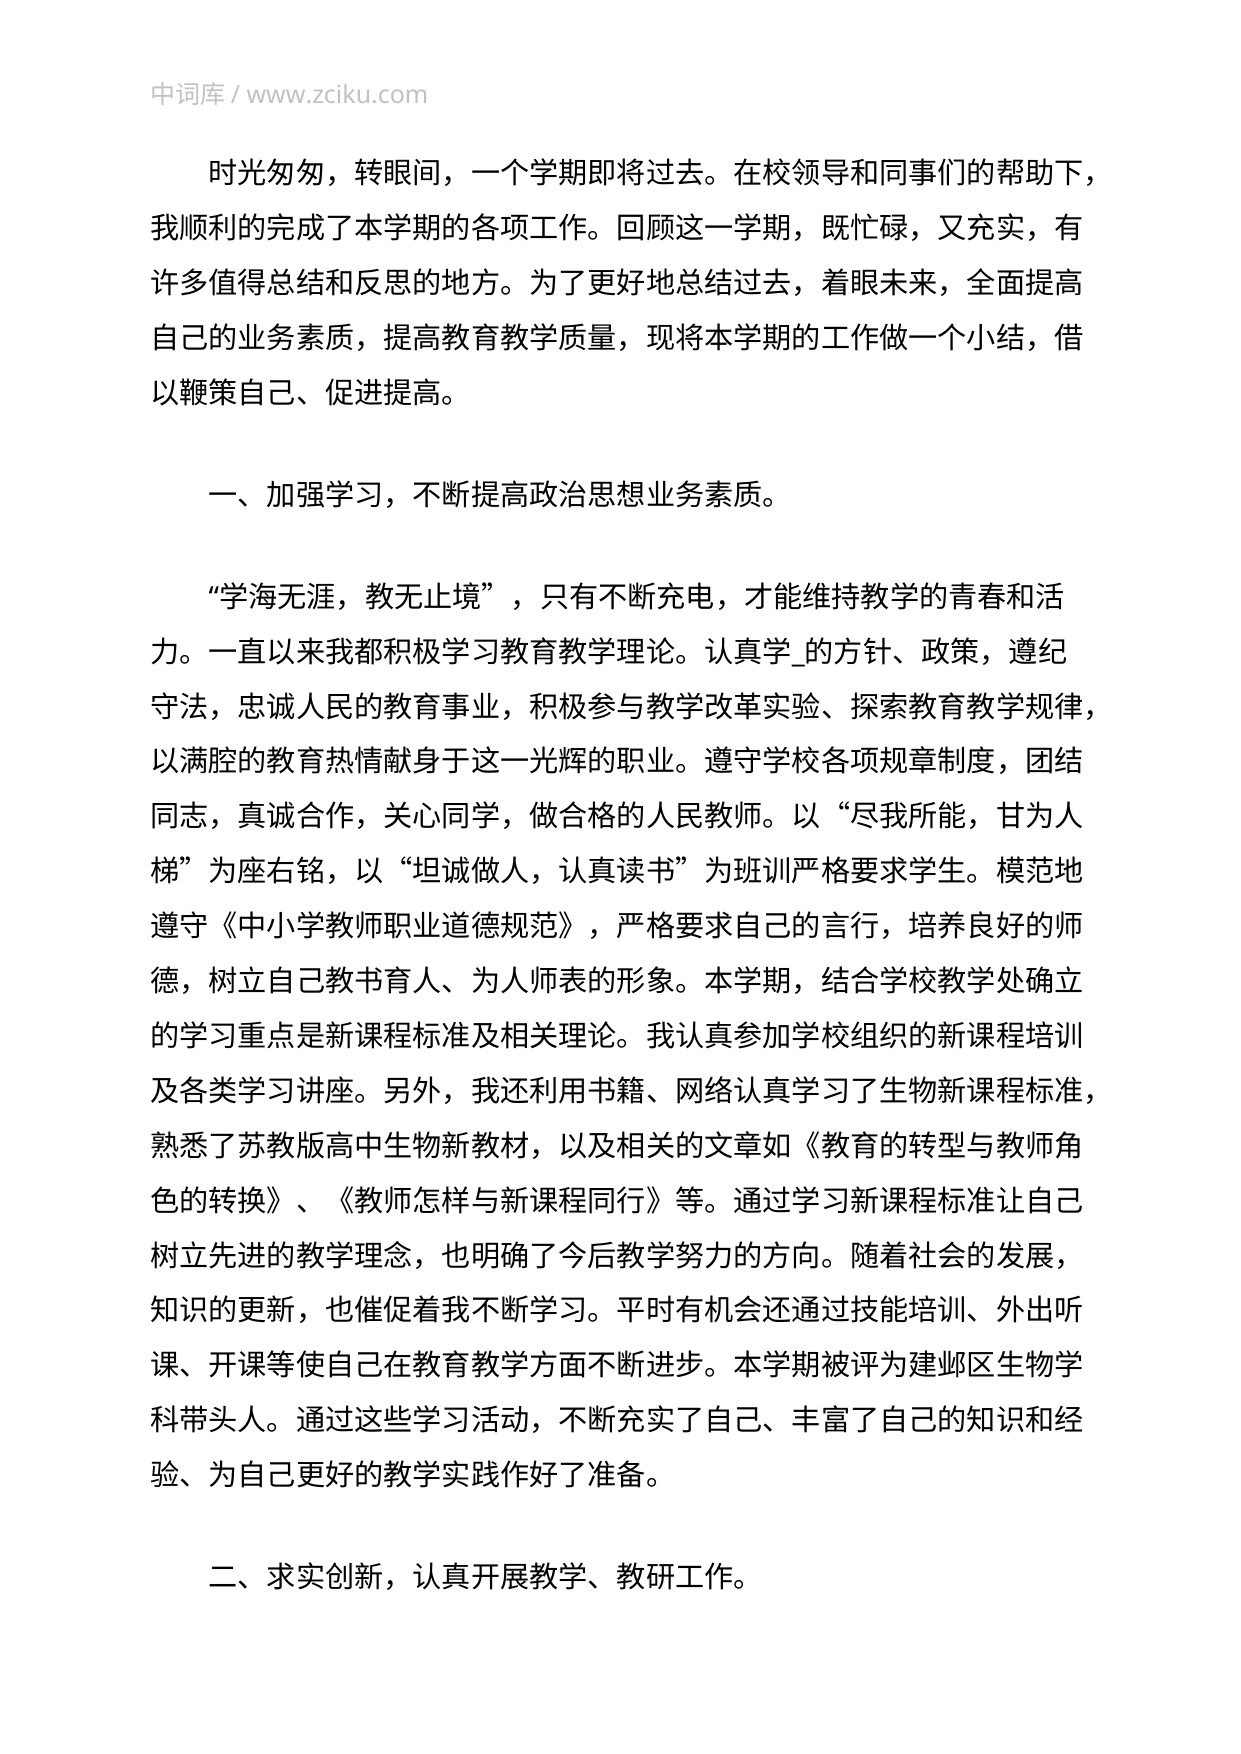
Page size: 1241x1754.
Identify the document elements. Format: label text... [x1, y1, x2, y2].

text 一、加强学习，不断提高政治思想业务素质。 [150, 471, 1090, 514]
text 二、求实创新，认真开展教学、教研工作。 [150, 1553, 1090, 1596]
text 时光匆匆，转眼间，一个学期即将过去。在校领导和同事们的帮助下，我顺利的完成了本学期的各项工作。回顾这一学期，既忙碌，又充实，有许多值得总结和反思的地方。为了更好地总结过去，着眼未来，全面提高自己的业务素质，提高教育教学质量，现将本学期的工作做一个小结，借以鞭策自己、促进提高。 [150, 150, 1090, 412]
text “学海无涯，教无止境”，只有不断充电，才能维持教学的青春和活力。一直以来我都积极学习教育教学理论。认真学_的方针、政策，遵纪守法，忠诚人民的教育事业，积极参与教学改革实验、探索教育教学规律，以满腔的教育热情献身于这一光辉的职业。遵守学校各项规章制度，团结同志，真诚合作，关心同学，做合格的人民教师。以“尽我所能，甘为人梯”为座右铭，以“坦诚做人，认真读书”为班训严格要求学生。模范地遵守《中小学教师职业道德规范》，严格要求自己的言行，培养良好的师德，树立自己教书育人、为人师表的形象。本学期，结合学校教学处确立的学习重点是新课程标准及相关理论。我认真参加学校组织的新课程培训及各类学习讲座。另外，我还利用书籍、网络认真学习了生物新课程标准，熟悉了苏教版高中生物新教材，以及相关的文章如《教育的转型与教师角色的转换》、《教师怎样与新课程同行》等。通过学习新课程标准让自己树立先进的教学理念，也明确了今后教学努力的方向。随着社会的发展，知识的更新，也催促着我不断学习。平时有机会还通过技能培训、外出听课、开课等使自己在教育教学方面不断进步。本学期被评为建邺区生物学科带头人。通过这些学习活动，不断充实了自己、丰富了自己的知识和经验、为自己更好的教学实践作好了准备。 [150, 573, 1090, 1494]
